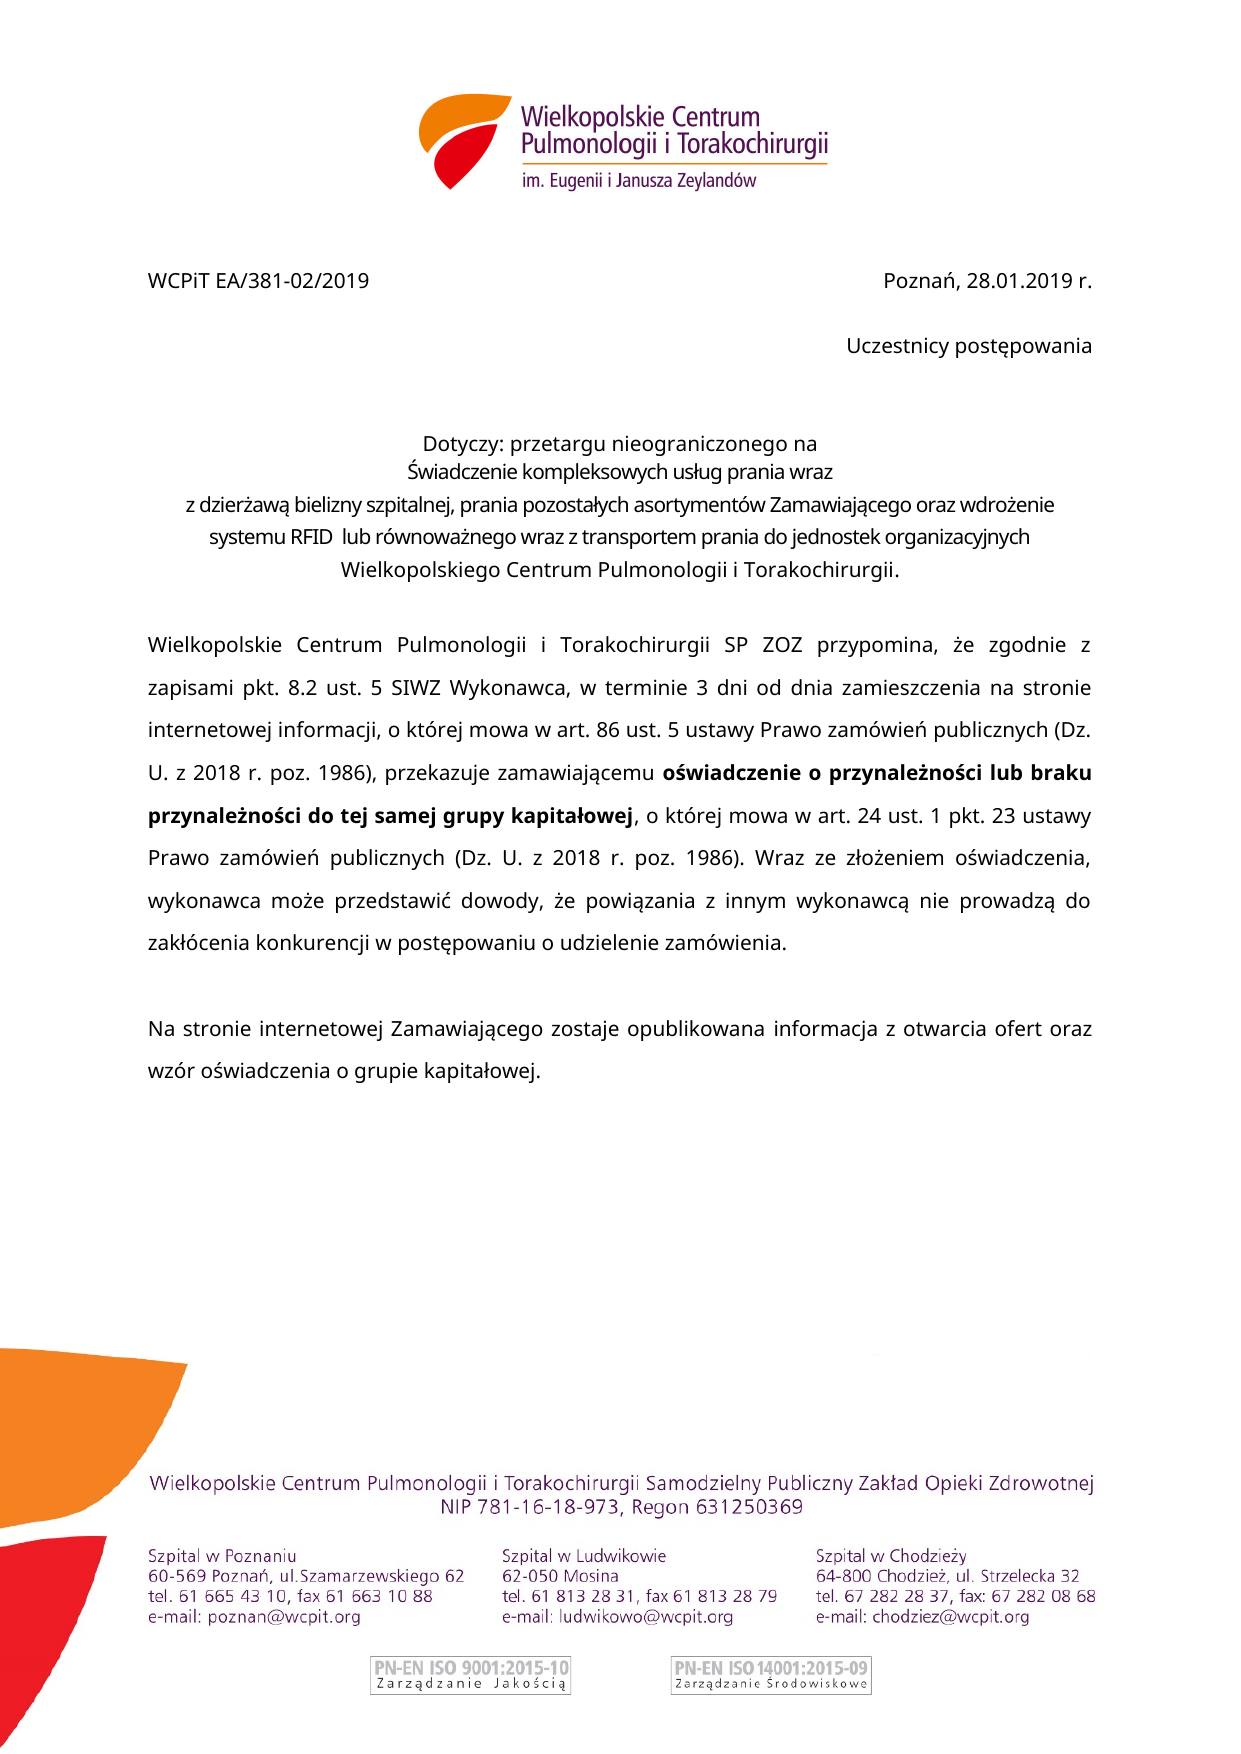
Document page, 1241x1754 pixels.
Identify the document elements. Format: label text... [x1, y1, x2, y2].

picture [398, 0, 842, 207]
text Dotyczy: przetargu nieograniczonego na [148, 429, 1092, 457]
text Uczestnicy postępowania [148, 331, 1092, 359]
text Wielkopolskie Centrum Pulmonologii i Torakochirurgii SP ZOZ przypomina, że zgodnie z zapisami pkt. 8.2 ust. 5 SIWZ Wykonawca, w terminie 3 dni od dnia zamieszczenia na stronie internetowej informacji, o której mowa w art. 86 ust. 5 ustawy Prawo zamówień publicznych (Dz. U. z 2018 r. poz. 1986), przekazuje zamawiającemu oświadczenie o przynależności lub braku przynależności do tej samej grupy kapitałowej, o której mowa w art. 24 ust. 1 pkt. 23 ustawy Prawo zamówień publicznych (Dz. U. z 2018 r. poz. 1986). Wraz ze złożeniem oświadczenia, wykonawca może przedstawić dowody, że powiązania z innym wykonawcą nie prowadzą do zakłócenia konkurencji w postępowaniu o udzielenie zamówienia. [148, 630, 1092, 957]
text WCPiT EA/381-02/2019 Poznań, 28.01.2019 r. [148, 266, 1092, 294]
text Na stronie internetowej Zamawiającego zostaje opublikowana informacja z otwarcia ofert oraz wzór oświadczenia o grupie kapitałowej. [148, 1014, 1092, 1085]
picture [0, 1340, 1241, 1754]
text Świadczenie kompleksowych usług prania wraz z dzierżawą bielizny szpitalnej, prania pozostałych asortymentów Zamawiającego oraz wdrożenie systemu RFID lub równoważnego wraz z transportem prania do jednostek organizacyjnych Wielkopolskiego Centrum Pulmonologii i Torakochirurgii. [148, 457, 1092, 583]
